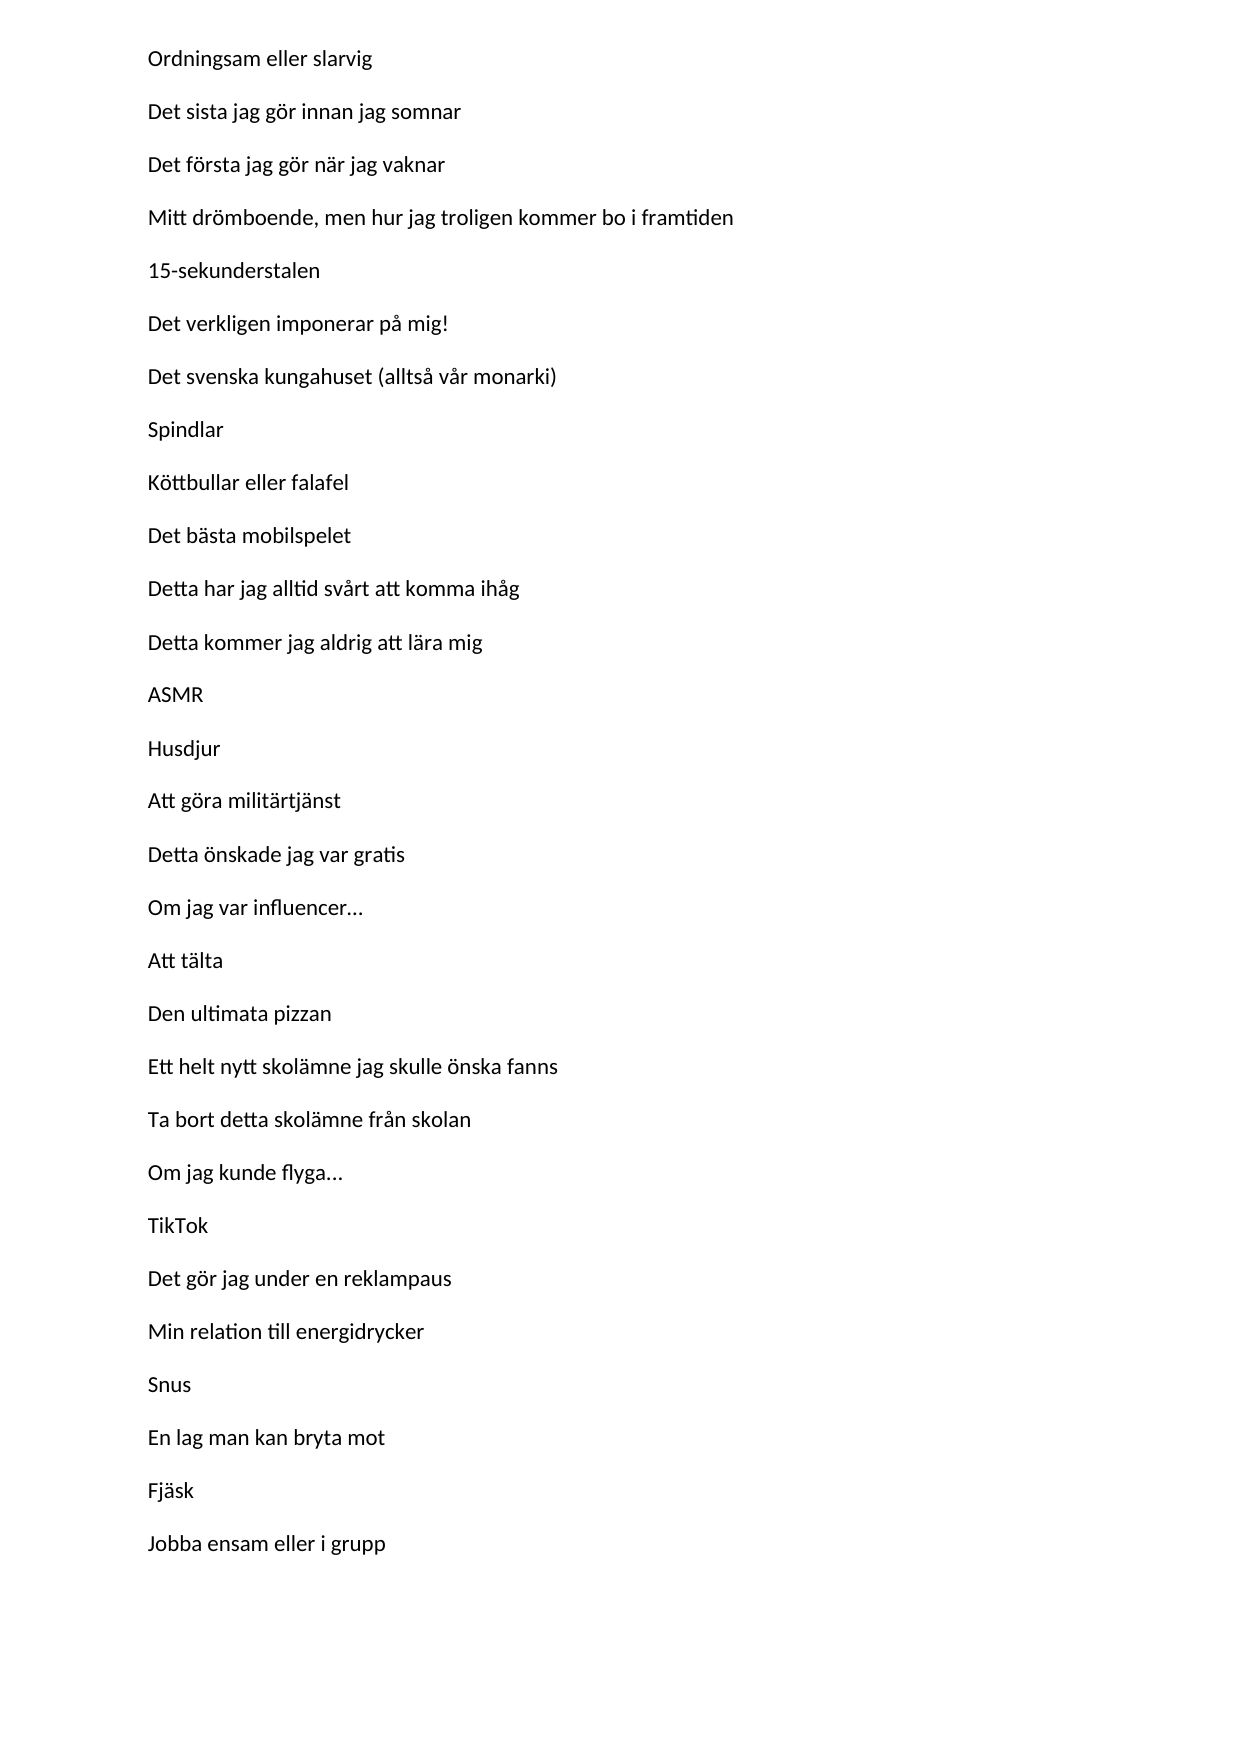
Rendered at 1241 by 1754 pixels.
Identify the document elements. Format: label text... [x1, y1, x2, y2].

text TikTok [148, 1211, 1093, 1239]
text Ett helt nytt skolämne jag skulle önska fanns [148, 1052, 1093, 1080]
text Att tälta [148, 946, 1093, 974]
text Det verkligen imponerar på mig! [148, 309, 1093, 337]
text Jobba ensam eller i grupp [148, 1529, 1093, 1557]
text Detta har jag alltid svårt att komma ihåg [148, 574, 1093, 603]
text Om jag kunde flyga... [148, 1158, 1093, 1186]
text Spindlar [148, 416, 1093, 443]
text Husdjur [148, 734, 1093, 762]
text En lag man kan bryta mot [148, 1423, 1093, 1451]
text Ordningsam eller slarvig [148, 44, 1093, 72]
text Detta önskade jag var gratis [148, 840, 1093, 868]
text Det första jag gör när jag vaknar [148, 150, 1093, 178]
text Snus [148, 1370, 1093, 1398]
text Köttbullar eller falafel [148, 468, 1093, 497]
text Min relation till energidrycker [148, 1317, 1093, 1345]
text ASMR [148, 681, 1093, 709]
text Att göra militärtjänst [148, 787, 1093, 815]
text Det bästa mobilspelet [148, 522, 1093, 549]
text Mitt drömboende, men hur jag troligen kommer bo i framtiden [148, 203, 1093, 231]
text Ta bort detta skolämne från skolan [148, 1105, 1093, 1133]
text 15-sekunderstalen [148, 256, 1093, 284]
text Det gör jag under en reklampaus [148, 1264, 1093, 1292]
text Detta kommer jag aldrig att lära mig [148, 628, 1093, 656]
text Det svenska kungahuset (alltså vår monarki) [148, 362, 1093, 391]
text Den ultimata pizzan [148, 999, 1093, 1027]
text Fjäsk [148, 1476, 1093, 1504]
text Det sista jag gör innan jag somnar [148, 97, 1093, 125]
text Om jag var influencer… [148, 893, 1093, 921]
